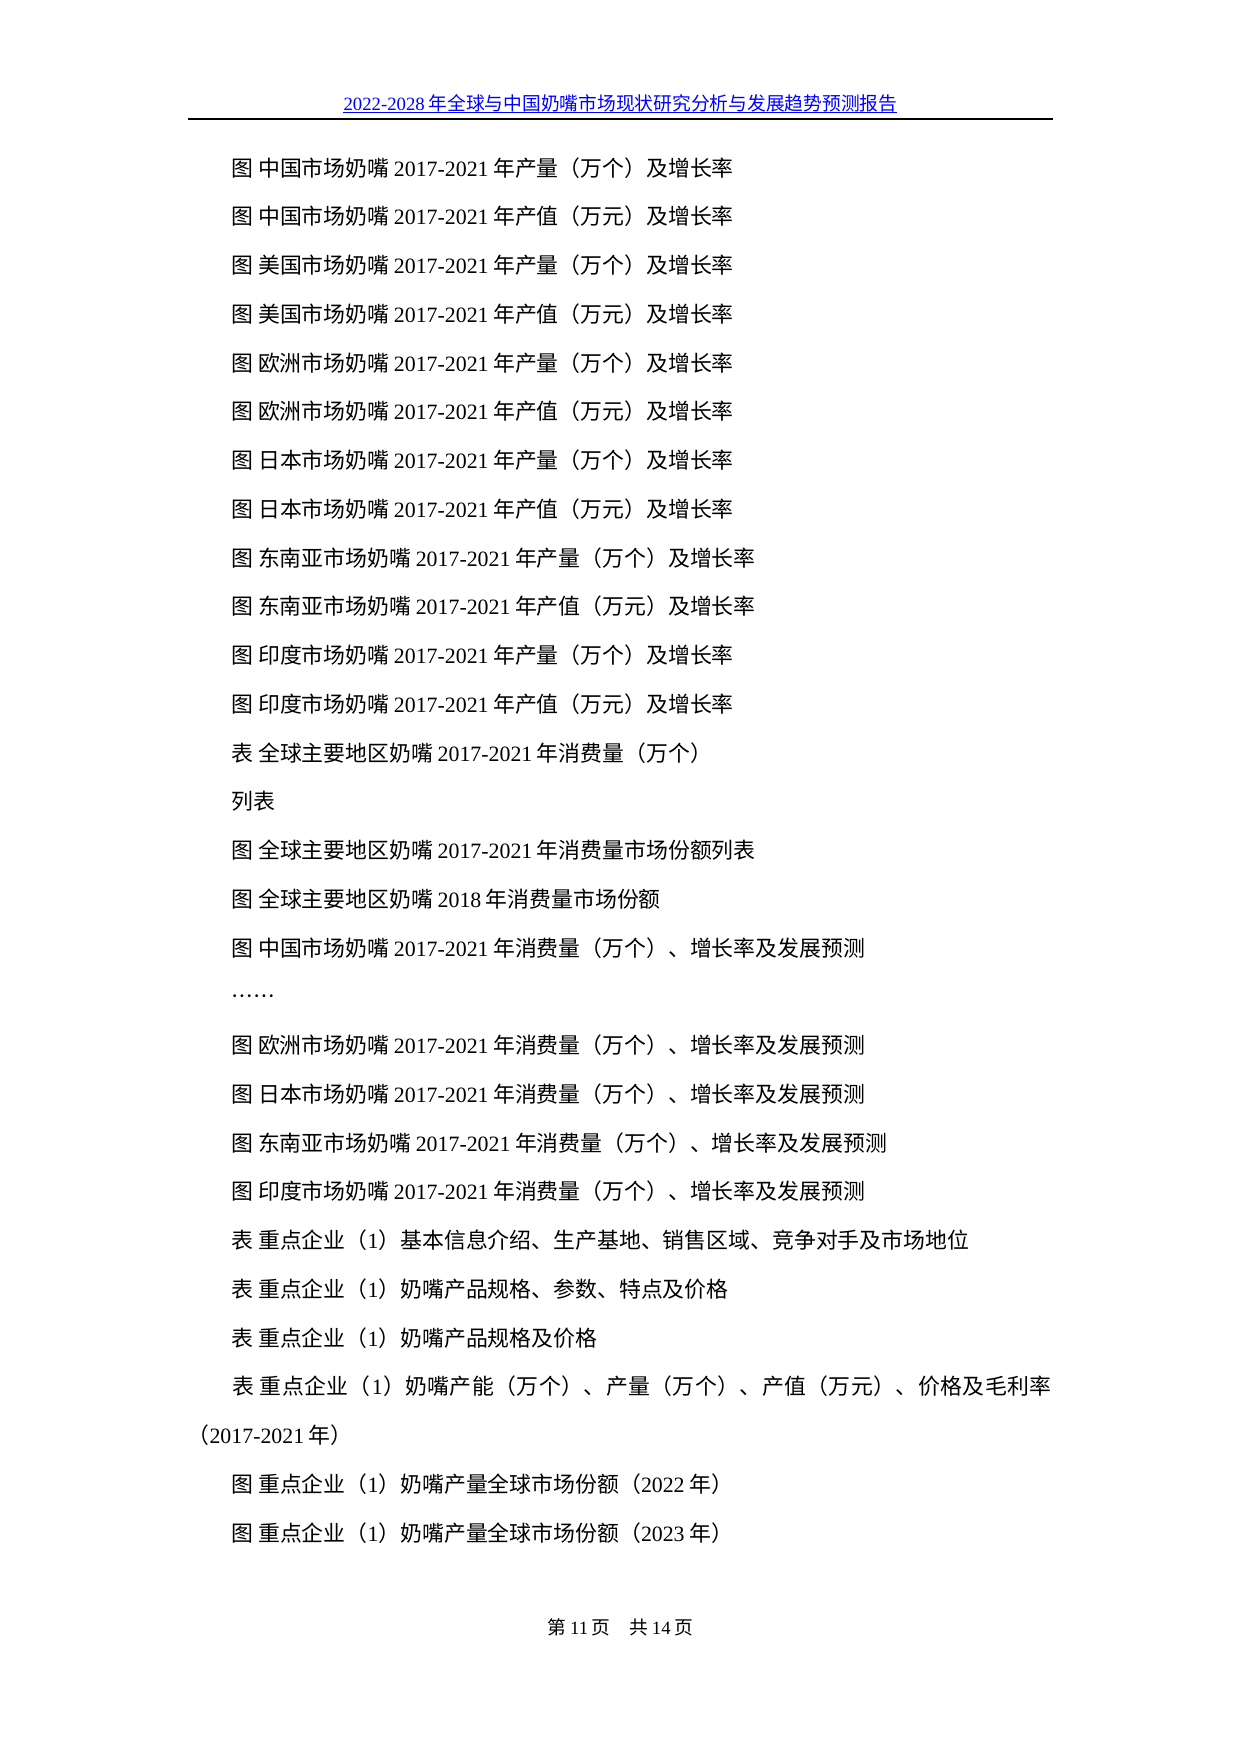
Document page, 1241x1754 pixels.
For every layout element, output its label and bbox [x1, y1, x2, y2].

text [187, 150, 1053, 1548]
